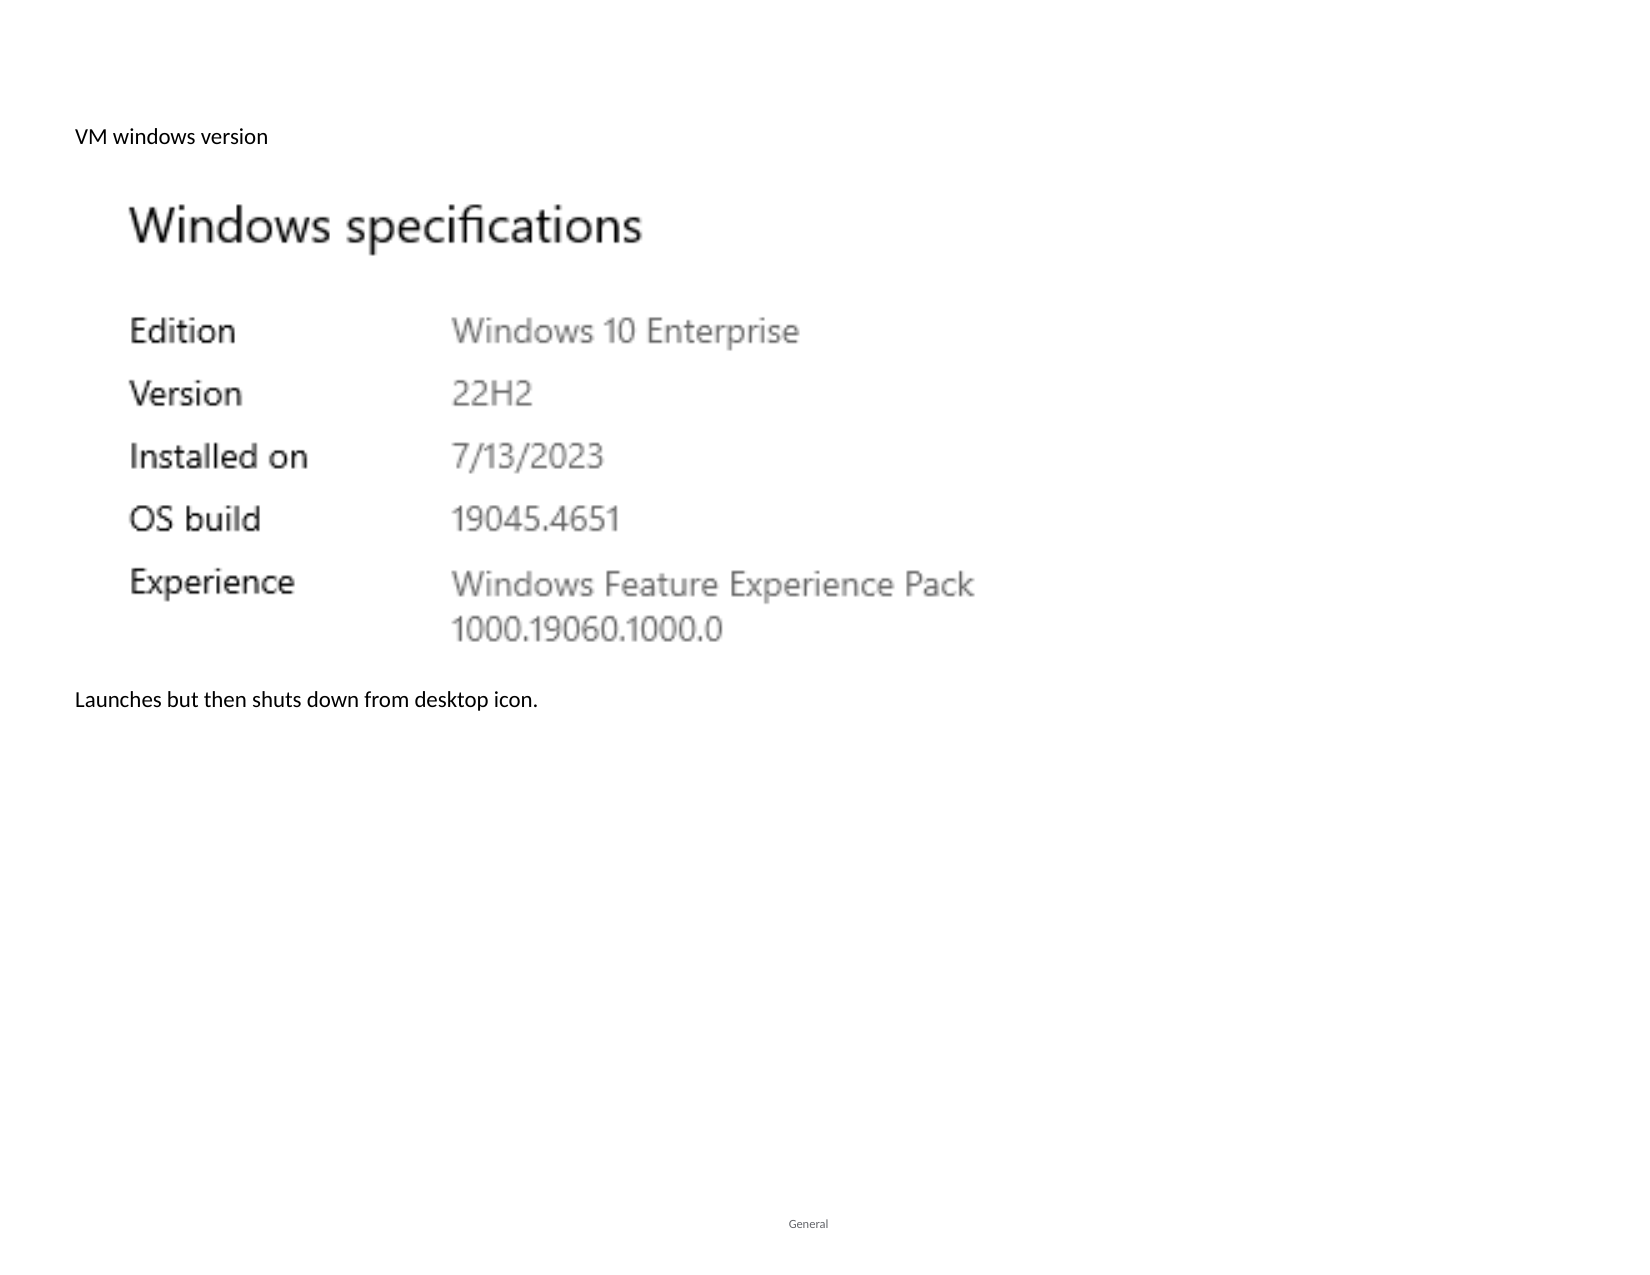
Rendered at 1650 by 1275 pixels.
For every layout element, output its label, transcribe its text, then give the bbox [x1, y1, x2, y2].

text VM windows version [75, 122, 1575, 150]
picture [75, 168, 1030, 667]
text Launches but then shuts down from desktop icon. [75, 685, 1575, 713]
